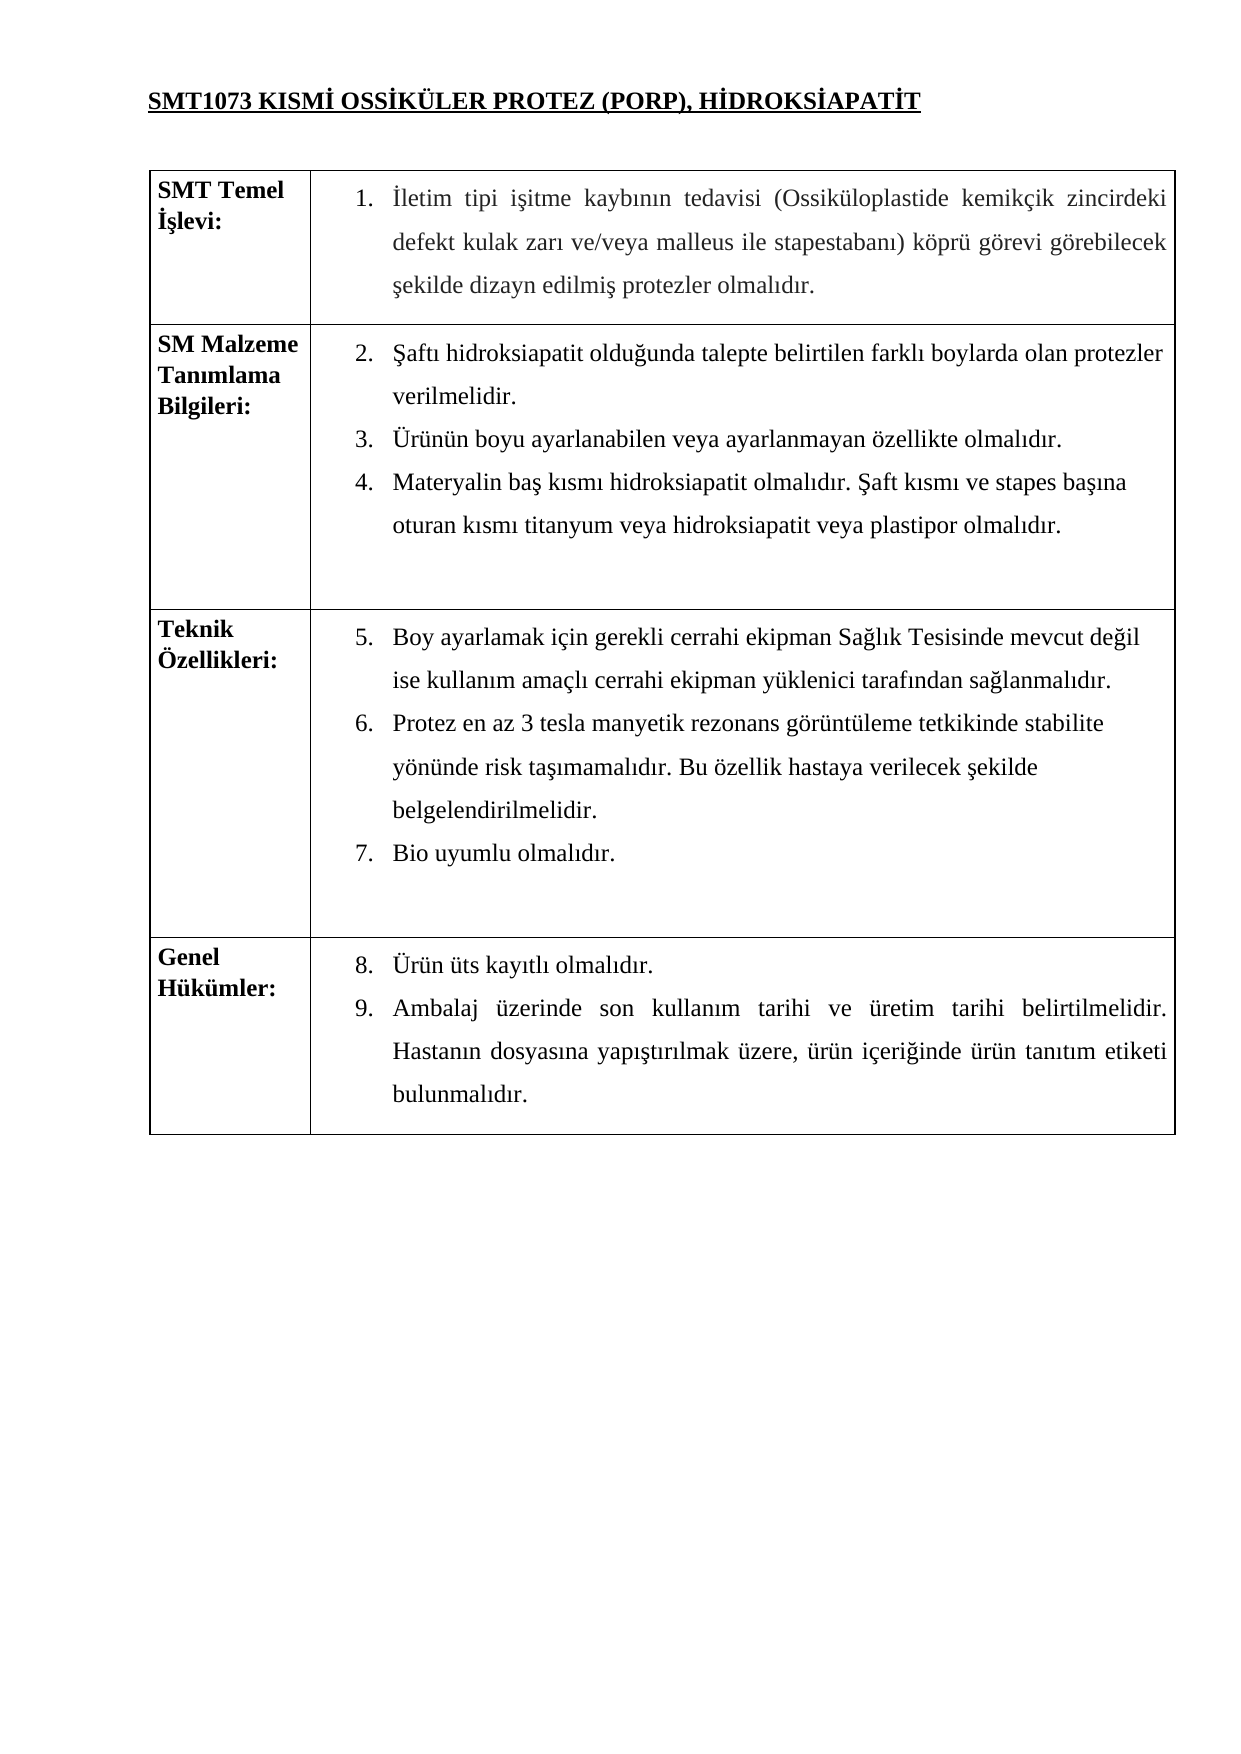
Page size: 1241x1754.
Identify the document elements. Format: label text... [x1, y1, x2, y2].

table_cell Genel Hükümler: [151, 938, 310, 1134]
table_cell Şaftı hidroksiapatit olduğunda talepte belirtilen farklı boylarda olan protezler verilmelidir. Ürünün boyu ayarlanabilen veya ayarlanmayan özellikte olmalıdır. Materyalin baş kısmı hidroksiapatit olmalıdır. Şaft kısmı ve stapes başına oturan kısmı titanyum veya hidroksiapatit veya plastipor olmalıdır. [311, 325, 1174, 609]
table_cell SM Malzeme Tanımlama Bilgileri: [151, 325, 310, 609]
table_header SMT Temel İşlevi: [151, 171, 310, 324]
table_header İletim tipi işitme kaybının tedavisi (Ossiküloplastide kemikçik zincirdeki defekt kulak zarı ve/veya malleus ile stapestabanı) köprü görevi görebilecek şekilde dizayn edilmiş protezler olmalıdır. [311, 171, 1174, 324]
table_cell Ürün üts kayıtlı olmalıdır. Ambalaj üzerinde son kullanım tarihi ve üretim tarihi belirtilmelidir. Hastanın dosyasına yapıştırılmak üzere, ürün içeriğinde ürün tanıtım etiketi bulunmalıdır. [311, 938, 1174, 1134]
table_cell Teknik Özellikleri: [151, 610, 310, 937]
table_cell Boy ayarlamak için gerekli cerrahi ekipman Sağlık Tesisinde mevcut değil ise kullanım amaçlı cerrahi ekipman yüklenici tarafından sağlanmalıdır. Protez en az 3 tesla manyetik rezonans görüntüleme tetkikinde stabilite yönünde risk taşımamalıdır. Bu özellik hastaya verilecek şekilde belgelendirilmelidir. Bio uyumlu olmalıdır. [311, 610, 1174, 937]
